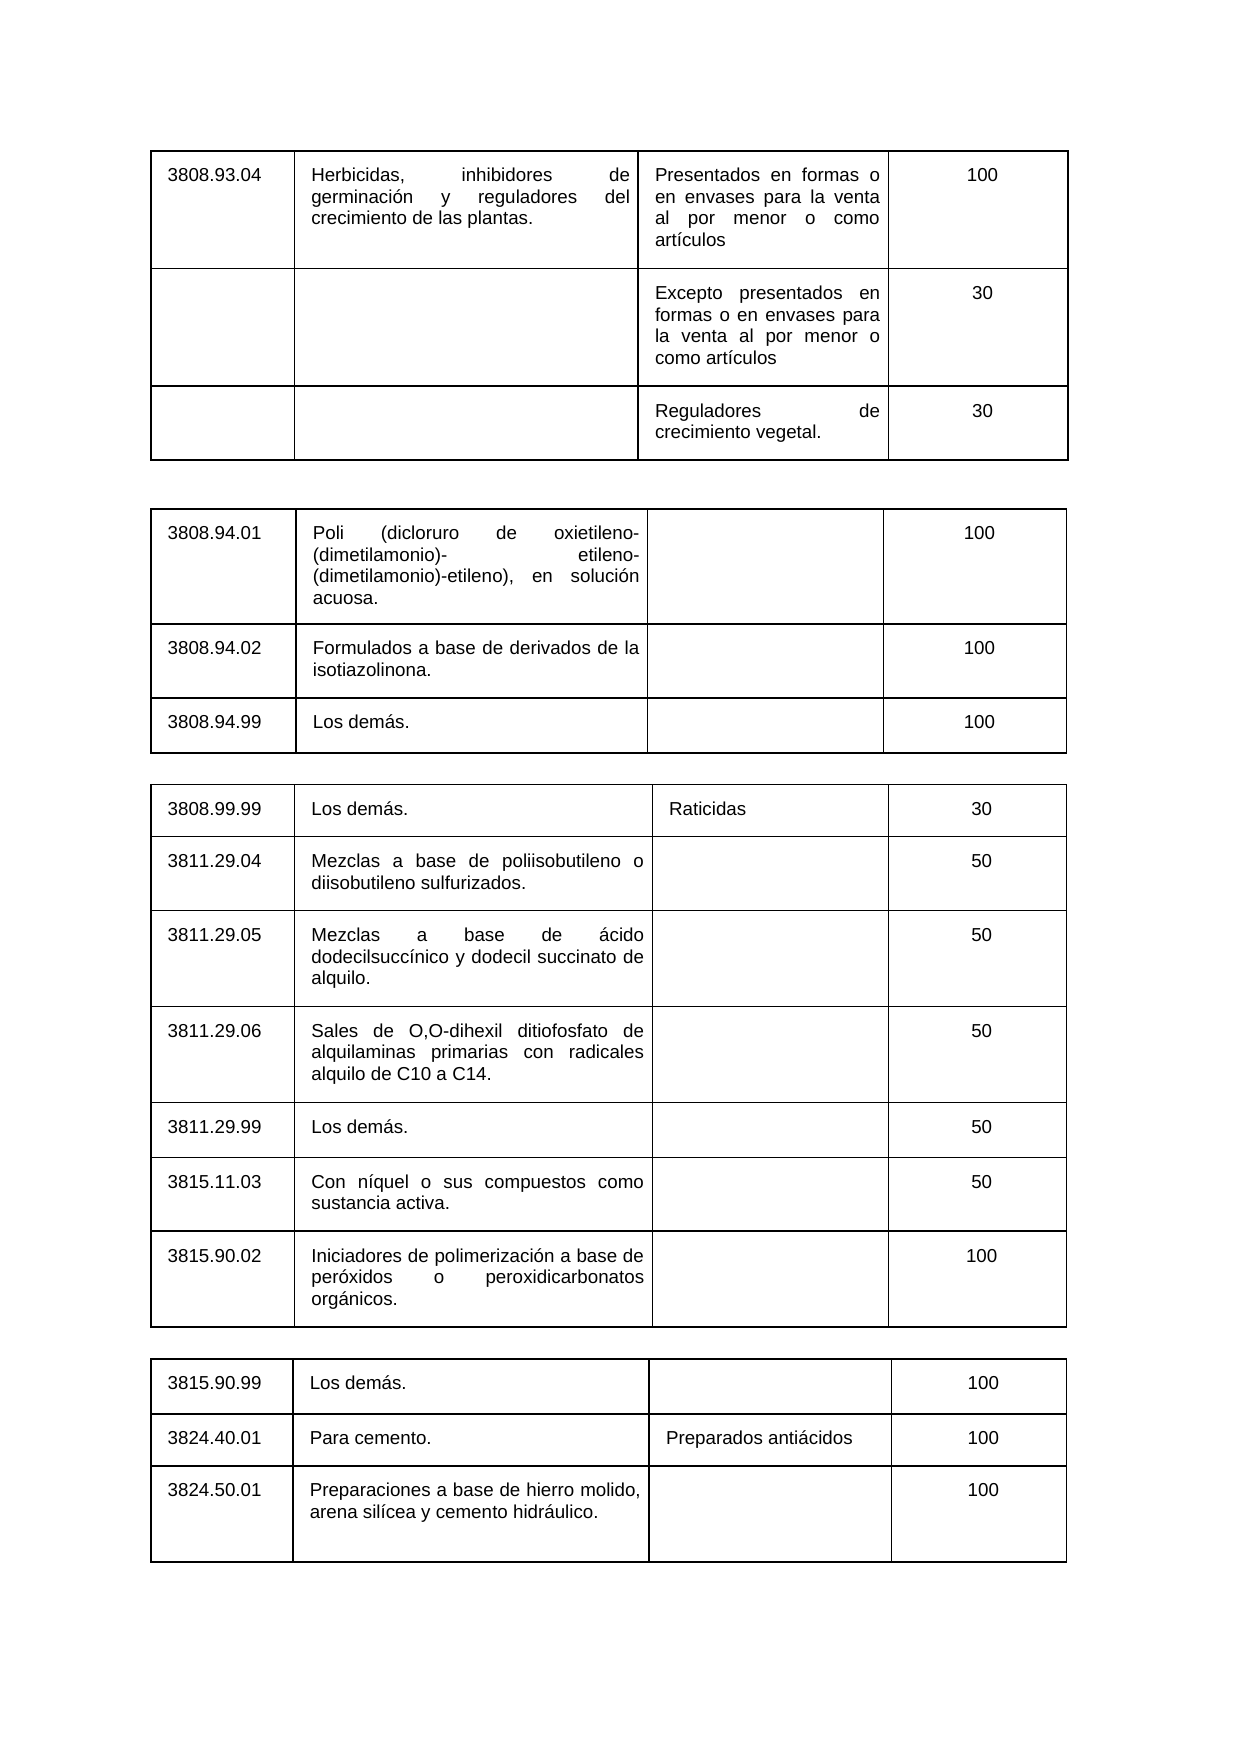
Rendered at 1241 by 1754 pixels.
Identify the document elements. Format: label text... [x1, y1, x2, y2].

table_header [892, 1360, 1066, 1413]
table_header Poli (dicloruro de oxietileno-(dimetilamonio)- etileno-(dimetilamonio)-etileno), en solución acuosa. [297, 510, 647, 623]
table_cell Mezclas a base de ácido dodecilsuccínico y dodecil succinato de alquilo. [295, 911, 652, 1006]
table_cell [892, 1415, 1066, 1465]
table_cell Sales de O,O-dihexil ditiofosfato de alquilaminas primarias con radicales alquilo de C10 a C14. [295, 1007, 652, 1101]
table_cell 100 [884, 625, 1066, 697]
table_cell Los demás. [297, 699, 647, 752]
table_cell [152, 269, 294, 385]
table_cell 3808.93.04 [152, 152, 294, 268]
table_cell [653, 1103, 888, 1156]
table_cell [648, 699, 883, 752]
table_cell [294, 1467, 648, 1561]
table_cell [295, 387, 637, 459]
table_cell 3811.29.99 [152, 1103, 294, 1156]
table_cell 3808.94.02 [152, 625, 295, 697]
table_cell Mezclas a base de poliisobutileno o diisobutileno sulfurizados. [295, 837, 652, 910]
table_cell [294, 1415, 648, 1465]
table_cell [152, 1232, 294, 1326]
table_cell Presentados en formas o en envases para la venta al por menor o como artículos [639, 152, 888, 268]
table_cell [648, 625, 883, 697]
table_header [648, 510, 883, 623]
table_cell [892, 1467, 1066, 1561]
table_cell 100 [889, 152, 1067, 268]
table_cell 50 [889, 911, 1066, 1006]
table_cell [653, 911, 888, 1006]
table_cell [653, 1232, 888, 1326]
table_cell 30 [889, 269, 1067, 385]
table_cell Los demás. [295, 1103, 652, 1156]
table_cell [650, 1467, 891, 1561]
table_cell [653, 1007, 888, 1101]
table_cell Excepto presentados en formas o en envases para la venta al por menor o como artículos [639, 269, 888, 385]
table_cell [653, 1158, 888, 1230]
table_cell Herbicidas, inhibidores de germinación y reguladores del crecimiento de las plantas. [295, 152, 637, 268]
table_header 30 [889, 785, 1066, 836]
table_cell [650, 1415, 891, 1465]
table_cell Reguladores de crecimiento vegetal. [639, 387, 888, 459]
table_cell 30 [889, 387, 1067, 459]
table_cell 3811.29.04 [152, 837, 294, 910]
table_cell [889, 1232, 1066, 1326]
table_cell 50 [889, 1007, 1066, 1101]
table_cell [152, 387, 294, 459]
table_cell 3811.29.06 [152, 1007, 294, 1101]
table_cell 50 [889, 837, 1066, 910]
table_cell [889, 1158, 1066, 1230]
table_cell [653, 837, 888, 910]
table_cell [295, 269, 637, 385]
table_header 3808.99.99 [152, 785, 294, 836]
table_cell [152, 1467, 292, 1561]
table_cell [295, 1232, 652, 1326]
table_cell 3815.11.03 [152, 1158, 294, 1230]
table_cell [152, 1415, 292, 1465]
table_header Los demás. [295, 785, 652, 836]
table_cell 100 [884, 699, 1066, 752]
table_header Raticidas [653, 785, 888, 836]
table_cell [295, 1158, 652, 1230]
table_cell 50 [889, 1103, 1066, 1156]
table_cell Formulados a base de derivados de la isotiazolinona. [297, 625, 647, 697]
table_cell 3811.29.05 [152, 911, 294, 1006]
table_header 3808.94.01 [152, 510, 295, 623]
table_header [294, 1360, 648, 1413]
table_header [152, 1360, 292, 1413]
table_header 100 [884, 510, 1066, 623]
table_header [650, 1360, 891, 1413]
table_cell 3808.94.99 [152, 699, 295, 752]
